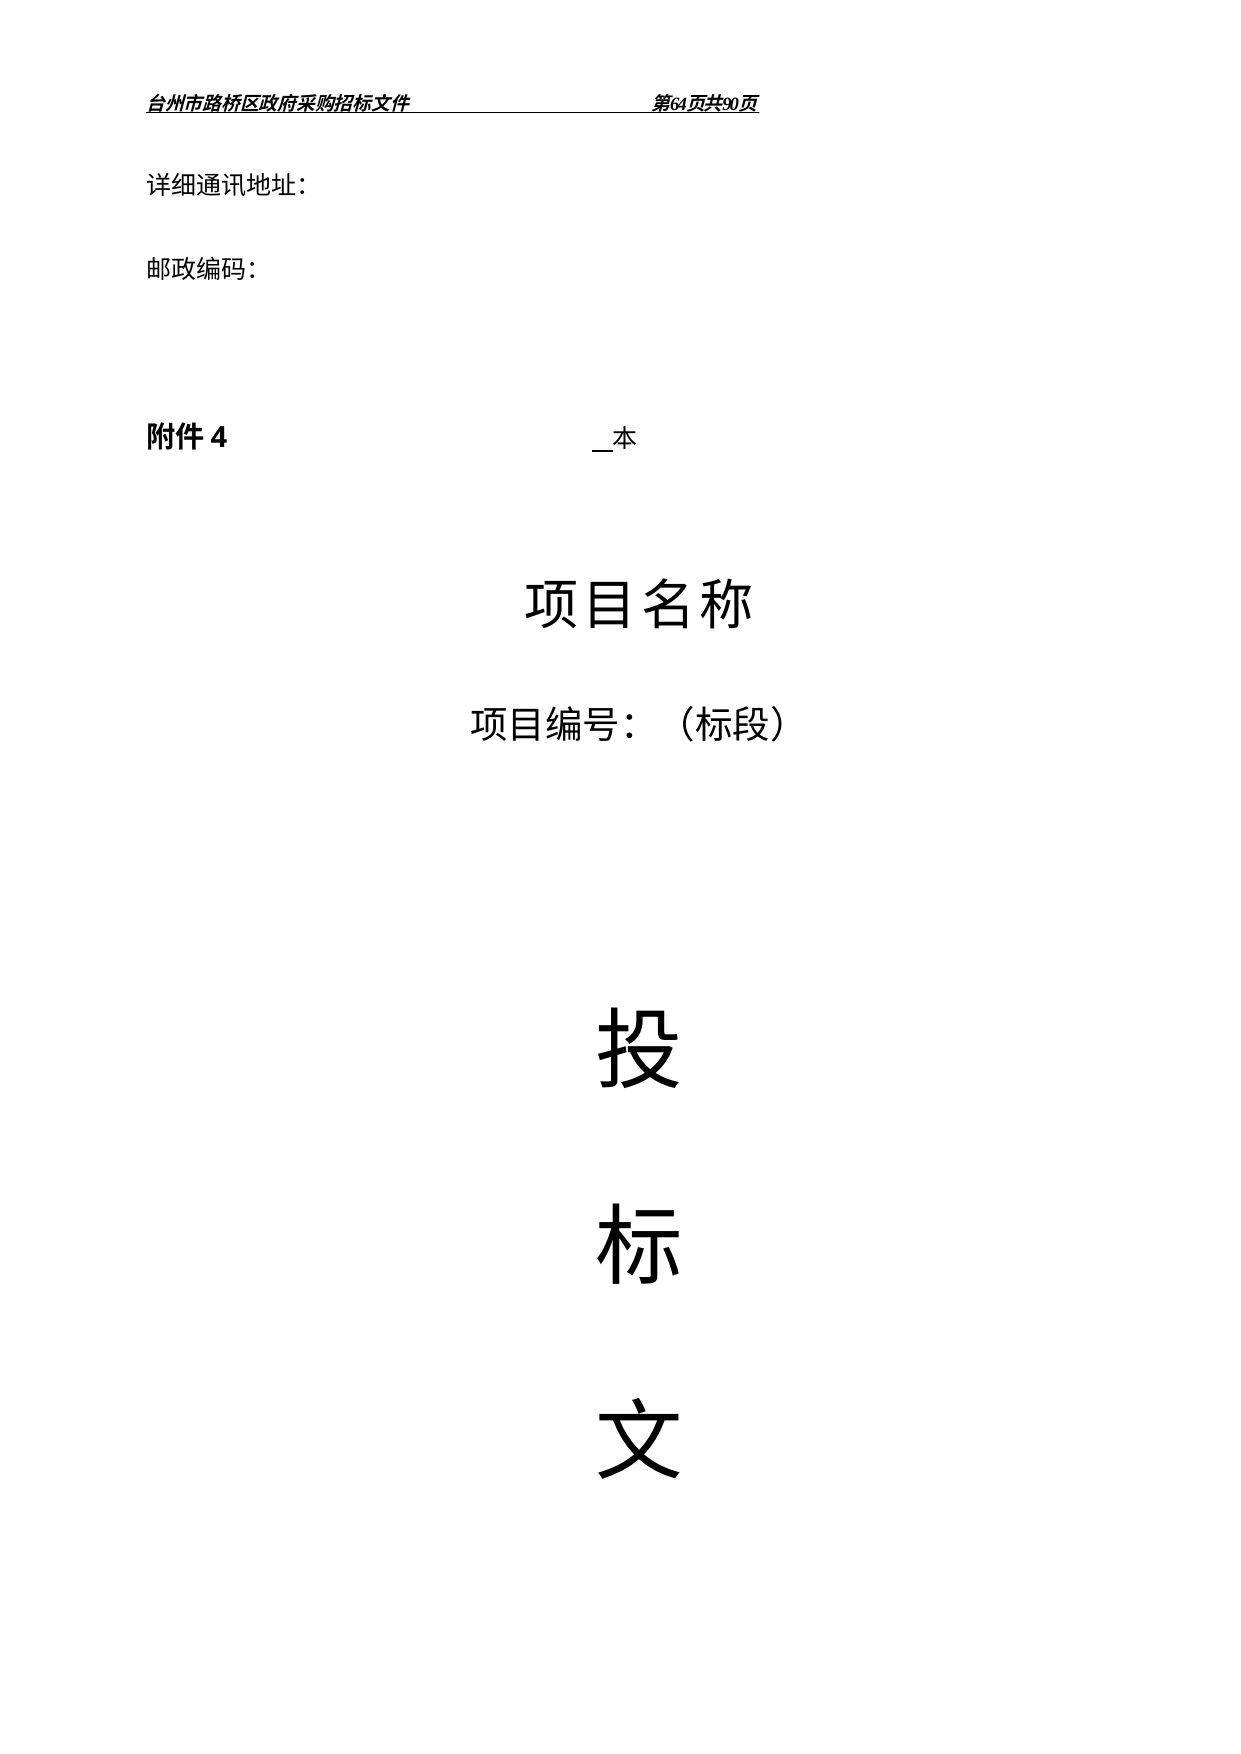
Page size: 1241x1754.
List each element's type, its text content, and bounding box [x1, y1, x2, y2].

text 项目名称 [146, 551, 1132, 650]
text 详细通讯地址： [146, 151, 1132, 217]
text 文 [146, 1368, 1132, 1501]
text 项目编号：（标段） [146, 689, 1132, 755]
text 邮政编码： [146, 235, 1132, 301]
text 投 [146, 978, 1132, 1110]
text 标 [146, 1173, 1132, 1305]
text 附件4 本 [146, 402, 1132, 468]
